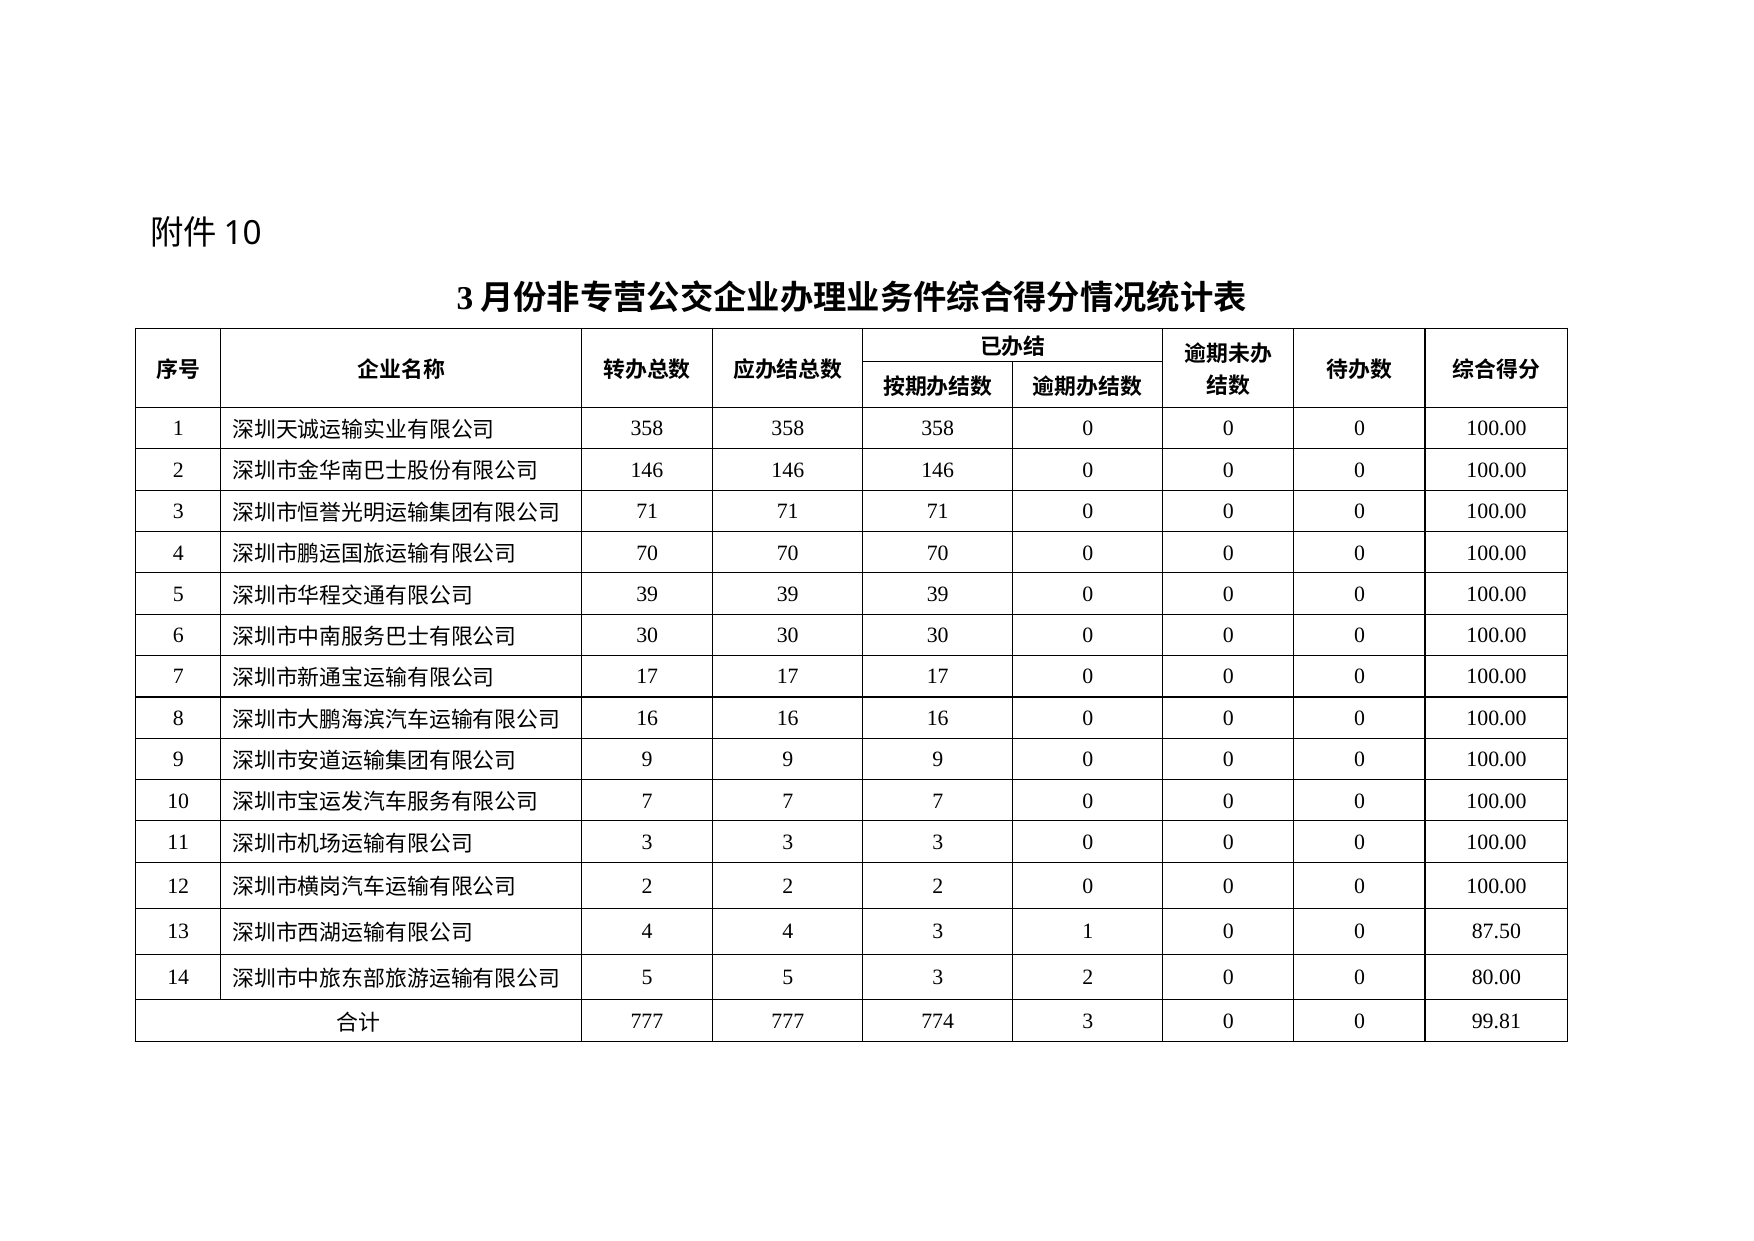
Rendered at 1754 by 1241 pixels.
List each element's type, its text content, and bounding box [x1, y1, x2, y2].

table_cell 深圳市新通宝运输有限公司 [221, 656, 581, 696]
table_cell 7 [582, 780, 712, 820]
table_cell 0 [1013, 573, 1162, 614]
table_cell 17 [582, 656, 712, 696]
table_cell 9 [136, 739, 220, 779]
table_cell 3 [863, 909, 1012, 953]
table_cell 逾期未办结数 [1163, 329, 1293, 407]
table_cell 0 [1294, 821, 1424, 862]
table_cell 3 [863, 955, 1012, 999]
table_cell 0 [1163, 615, 1293, 655]
table_cell 10 [136, 780, 220, 820]
table_cell 100.00 [1426, 573, 1567, 614]
table_cell 4 [582, 909, 712, 953]
table_cell 0 [1294, 955, 1424, 999]
table_header 3月份非专营公交企业办理业务件综合得分情况统计表 [135, 263, 1567, 328]
table_cell 深圳市中南服务巴士有限公司 [221, 615, 581, 655]
table_cell 358 [582, 408, 712, 448]
table_cell 深圳市横岗汽车运输有限公司 [221, 863, 581, 908]
table_cell 70 [713, 532, 862, 572]
table_cell 0 [1163, 532, 1293, 572]
table_cell 3 [582, 821, 712, 862]
table_cell 3 [713, 821, 862, 862]
table_cell 100.00 [1426, 532, 1567, 572]
table_cell 12 [136, 863, 220, 908]
table_cell 80.00 [1426, 955, 1567, 999]
table_cell 0 [1013, 780, 1162, 820]
table_cell 30 [582, 615, 712, 655]
table_cell 深圳市安道运输集团有限公司 [221, 739, 581, 779]
table_cell 0 [1294, 491, 1424, 531]
table_cell 146 [582, 449, 712, 489]
table_cell 逾期办结数 [1013, 362, 1162, 407]
table_cell 0 [1013, 491, 1162, 531]
table_cell 深圳市鹏运国旅运输有限公司 [221, 532, 581, 572]
table_cell 1 [136, 408, 220, 448]
table_cell 0 [1163, 573, 1293, 614]
table_cell 17 [713, 656, 862, 696]
table_cell 777 [713, 1000, 862, 1041]
table_cell 0 [1294, 656, 1424, 696]
table_cell 70 [863, 532, 1012, 572]
table_cell 0 [1163, 821, 1293, 862]
table_cell 777 [582, 1000, 712, 1041]
table_cell 0 [1013, 532, 1162, 572]
table_cell 2 [136, 449, 220, 489]
table_cell 深圳市中旅东部旅游运输有限公司 [221, 955, 581, 999]
table_cell 深圳市机场运输有限公司 [221, 821, 581, 862]
table_cell 深圳市大鹏海滨汽车运输有限公司 [221, 698, 581, 738]
table_cell 0 [1294, 408, 1424, 448]
table_cell 4 [136, 532, 220, 572]
table_cell 0 [1294, 863, 1424, 908]
table_cell 100.00 [1426, 449, 1567, 489]
table_cell 0 [1294, 573, 1424, 614]
table_cell 0 [1163, 449, 1293, 489]
table_cell 4 [713, 909, 862, 953]
table_cell 100.00 [1426, 408, 1567, 448]
table_cell 39 [582, 573, 712, 614]
table_cell 774 [863, 1000, 1012, 1041]
table_cell 待办数 [1294, 329, 1424, 407]
table_cell 16 [863, 698, 1012, 738]
table_cell 11 [136, 821, 220, 862]
table_cell 39 [863, 573, 1012, 614]
table_cell 100.00 [1426, 863, 1567, 908]
table_cell 0 [1163, 780, 1293, 820]
table_cell 0 [1163, 955, 1293, 999]
table_cell 100.00 [1426, 780, 1567, 820]
table_cell 0 [1013, 821, 1162, 862]
table_cell 3 [136, 491, 220, 531]
table_cell 146 [713, 449, 862, 489]
table_cell 深圳市宝运发汽车服务有限公司 [221, 780, 581, 820]
table_cell 0 [1013, 449, 1162, 489]
table_cell 100.00 [1426, 615, 1567, 655]
table_cell 深圳市华程交通有限公司 [221, 573, 581, 614]
table_cell 0 [1294, 780, 1424, 820]
table_cell 16 [713, 698, 862, 738]
table_cell 0 [1163, 656, 1293, 696]
table_cell 17 [863, 656, 1012, 696]
table_cell 71 [582, 491, 712, 531]
table_cell 应办结总数 [713, 329, 862, 407]
table_cell 0 [1013, 615, 1162, 655]
table_cell 7 [713, 780, 862, 820]
table_cell 0 [1013, 739, 1162, 779]
table_cell 146 [863, 449, 1012, 489]
table_cell 0 [1294, 739, 1424, 779]
table_cell 2 [1013, 955, 1162, 999]
table_cell 转办总数 [582, 329, 712, 407]
table_cell 87.50 [1426, 909, 1567, 953]
table_cell 按期办结数 [863, 362, 1012, 407]
table_cell 6 [136, 615, 220, 655]
table_cell 99.81 [1426, 1000, 1567, 1041]
table_cell 0 [1163, 491, 1293, 531]
table_cell 5 [713, 955, 862, 999]
table_cell 100.00 [1426, 491, 1567, 531]
table_cell 0 [1163, 863, 1293, 908]
table_cell 100.00 [1426, 739, 1567, 779]
table_cell 序号 [136, 329, 220, 407]
table_cell 0 [1013, 656, 1162, 696]
table_cell 7 [863, 780, 1012, 820]
table_cell 13 [136, 909, 220, 953]
text 附件10 [150, 198, 1604, 263]
table_cell 100.00 [1426, 656, 1567, 696]
table_cell 9 [863, 739, 1012, 779]
table_cell 已办结 [863, 329, 1162, 361]
table_cell 合计 [136, 1000, 581, 1041]
table_cell 9 [713, 739, 862, 779]
table_cell 0 [1163, 698, 1293, 738]
table_cell 8 [136, 698, 220, 738]
table_cell 0 [1013, 863, 1162, 908]
table_cell 0 [1013, 408, 1162, 448]
table_cell 0 [1163, 739, 1293, 779]
table_cell 0 [1294, 1000, 1424, 1041]
table_cell 企业名称 [221, 329, 581, 407]
table_cell 2 [713, 863, 862, 908]
table_cell 0 [1294, 615, 1424, 655]
table_cell 2 [582, 863, 712, 908]
table_cell 深圳市西湖运输有限公司 [221, 909, 581, 953]
table_cell 71 [713, 491, 862, 531]
table_cell 综合得分 [1426, 329, 1567, 407]
table_cell 0 [1294, 449, 1424, 489]
table_cell 100.00 [1426, 821, 1567, 862]
table_cell 3 [1013, 1000, 1162, 1041]
table_cell 0 [1013, 698, 1162, 738]
table_cell 7 [136, 656, 220, 696]
table_cell 0 [1163, 1000, 1293, 1041]
table_cell 30 [713, 615, 862, 655]
table_cell 深圳天诚运输实业有限公司 [221, 408, 581, 448]
table_cell 深圳市恒誉光明运输集团有限公司 [221, 491, 581, 531]
table_cell 358 [713, 408, 862, 448]
table_cell 70 [582, 532, 712, 572]
table_cell 0 [1294, 909, 1424, 953]
table_cell 16 [582, 698, 712, 738]
table_cell 深圳市金华南巴士股份有限公司 [221, 449, 581, 489]
table_cell 0 [1294, 698, 1424, 738]
table_cell 9 [582, 739, 712, 779]
table_cell 14 [136, 955, 220, 999]
table_cell 2 [863, 863, 1012, 908]
table_cell 3 [863, 821, 1012, 862]
table_cell 5 [136, 573, 220, 614]
table_cell 358 [863, 408, 1012, 448]
table_cell 30 [863, 615, 1012, 655]
table_cell 39 [713, 573, 862, 614]
table_cell 71 [863, 491, 1012, 531]
table_cell 1 [1013, 909, 1162, 953]
table_cell 0 [1163, 909, 1293, 953]
table_cell 0 [1163, 408, 1293, 448]
table_cell 0 [1294, 532, 1424, 572]
table_cell 100.00 [1426, 698, 1567, 738]
table_cell 5 [582, 955, 712, 999]
